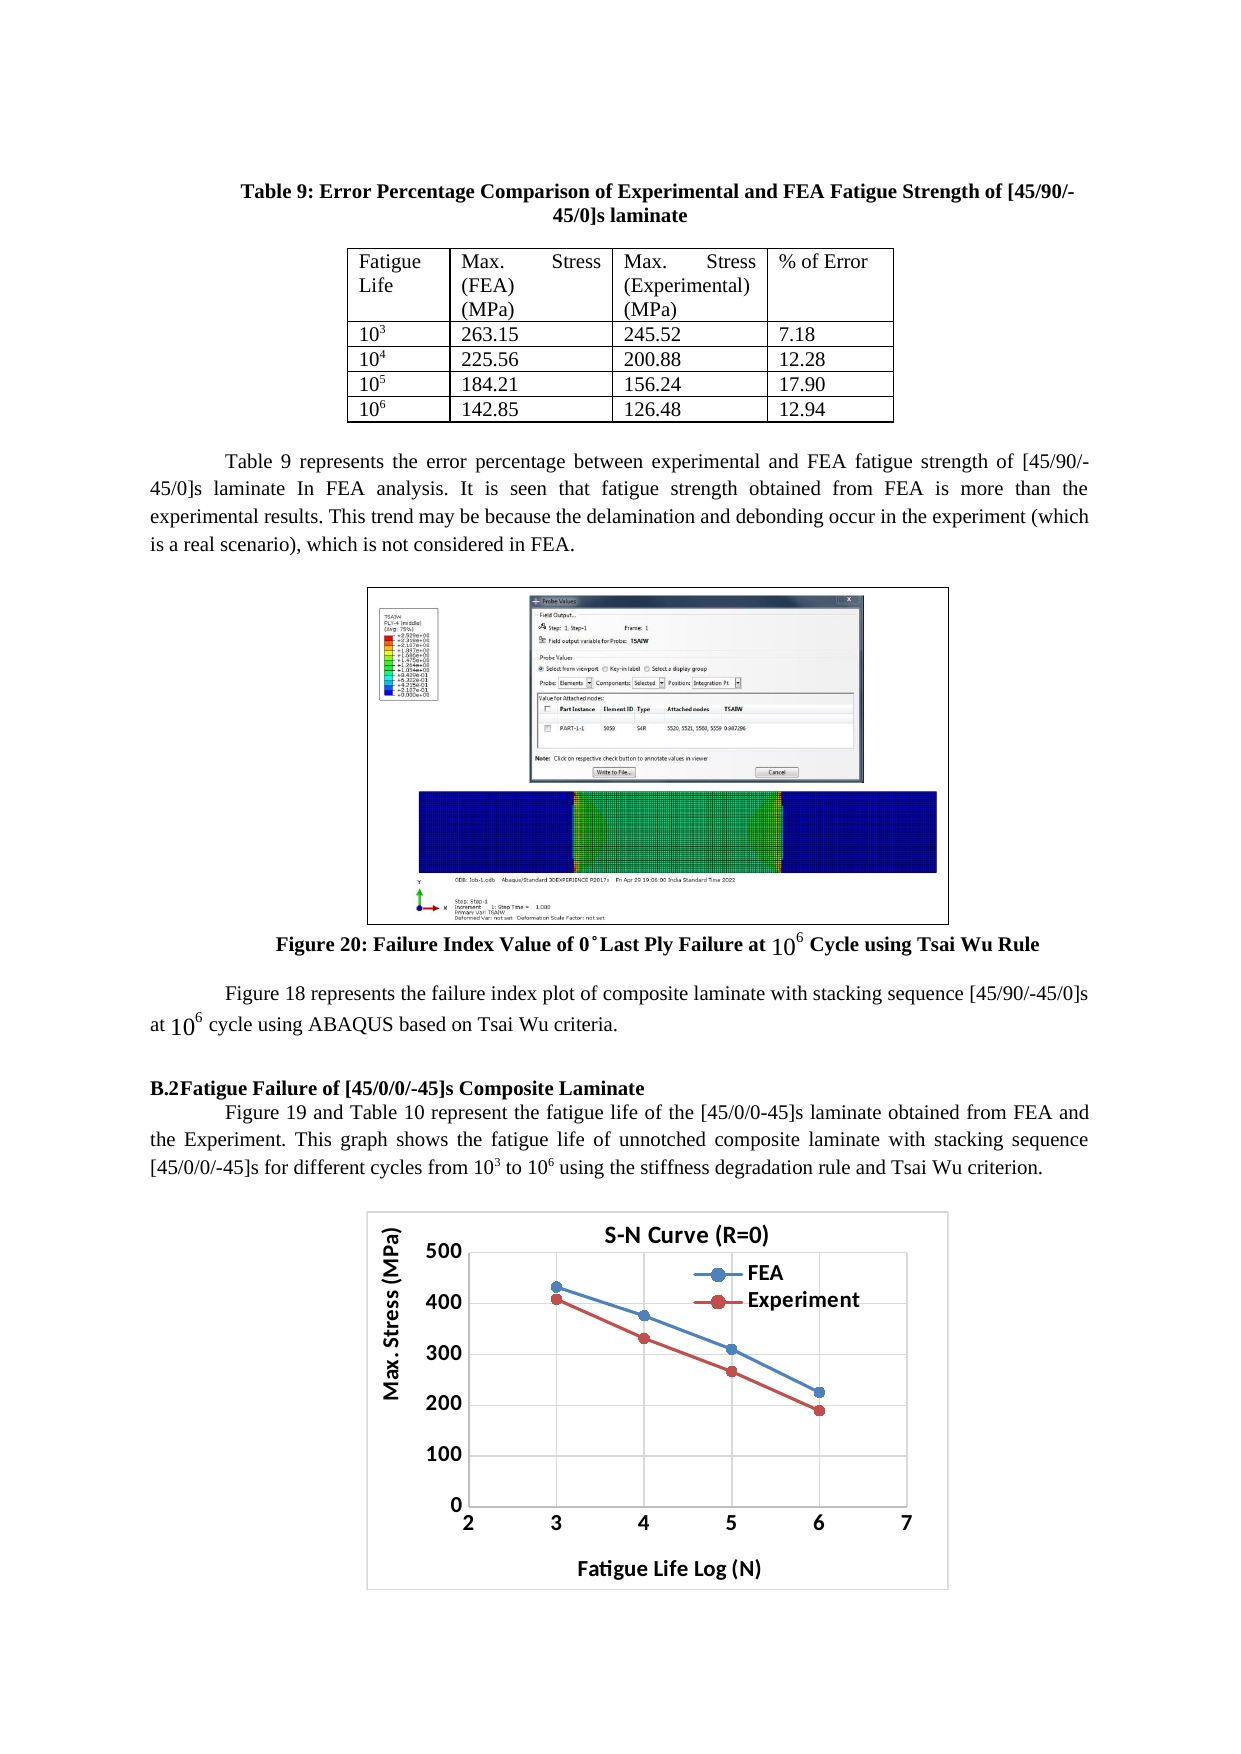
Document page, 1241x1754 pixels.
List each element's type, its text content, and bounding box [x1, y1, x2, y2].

text Table 9 represents the error percentage between experimental and FEA fatigue strength of [45/90/-45/0]s laminate In FEA analysis. It is seen that fatigue strength obtained from FEA is more than the experimental results. This trend may be because the delamination and debonding occur in the experiment (which is a real scenario), which is not considered in FEA. [150, 449, 1090, 556]
table_cell 7.18 [768, 322, 893, 346]
table_cell 200.88 [613, 347, 767, 371]
table_header % of Error [768, 249, 893, 321]
table_header Fatigue Life [348, 249, 449, 321]
table_cell 103 [348, 322, 449, 346]
table_cell 17.90 [768, 372, 893, 396]
table_header Max. Stress (Experimental) (MPa) [613, 249, 767, 321]
text Figure 18 represents the failure index plot of composite laminate with stacking sequence [45/90/-45/0]s at cycle using ABAQUS based on Tsai Wu criteria. [150, 981, 1090, 1039]
text Figure 20: Failure Index Value of 0 ̊ Last Ply Failure at Cycle using Tsai Wu Rule [150, 929, 1090, 960]
table_cell 126.48 [613, 397, 767, 421]
text Figure 19 and Table 10 represent the fatigue life of the [45/0/0-45]s laminate obtained from FEA and the Experiment. This graph shows the fatigue life of unnotched composite laminate with stacking sequence [45/0/0/-45]s for different cycles from 103 to 106 using the stiffness degradation rule and Tsai Wu criterion. [150, 1100, 1090, 1179]
table_header Max. Stress (FEA) (MPa) [451, 249, 612, 321]
table_cell 105 [348, 372, 449, 396]
table_cell 225.56 [451, 347, 612, 371]
table_cell 106 [348, 397, 449, 421]
table_cell 184.21 [451, 372, 612, 396]
table_cell 245.52 [613, 322, 767, 346]
table_cell 12.28 [768, 347, 893, 371]
text Table 9: Error Percentage Comparison of Experimental and FEA Fatigue Strength of [45/90/-45/0]s laminate [150, 179, 1090, 227]
table_cell 263.15 [451, 322, 612, 346]
table_cell 104 [348, 347, 449, 371]
subtitle Fatigue Failure of [45/0/0/-45]s Composite Laminate [150, 1076, 1090, 1100]
table_cell 142.85 [451, 397, 612, 421]
table_cell 156.24 [613, 372, 767, 396]
table_cell 12.94 [768, 397, 893, 421]
picture [368, 588, 948, 924]
